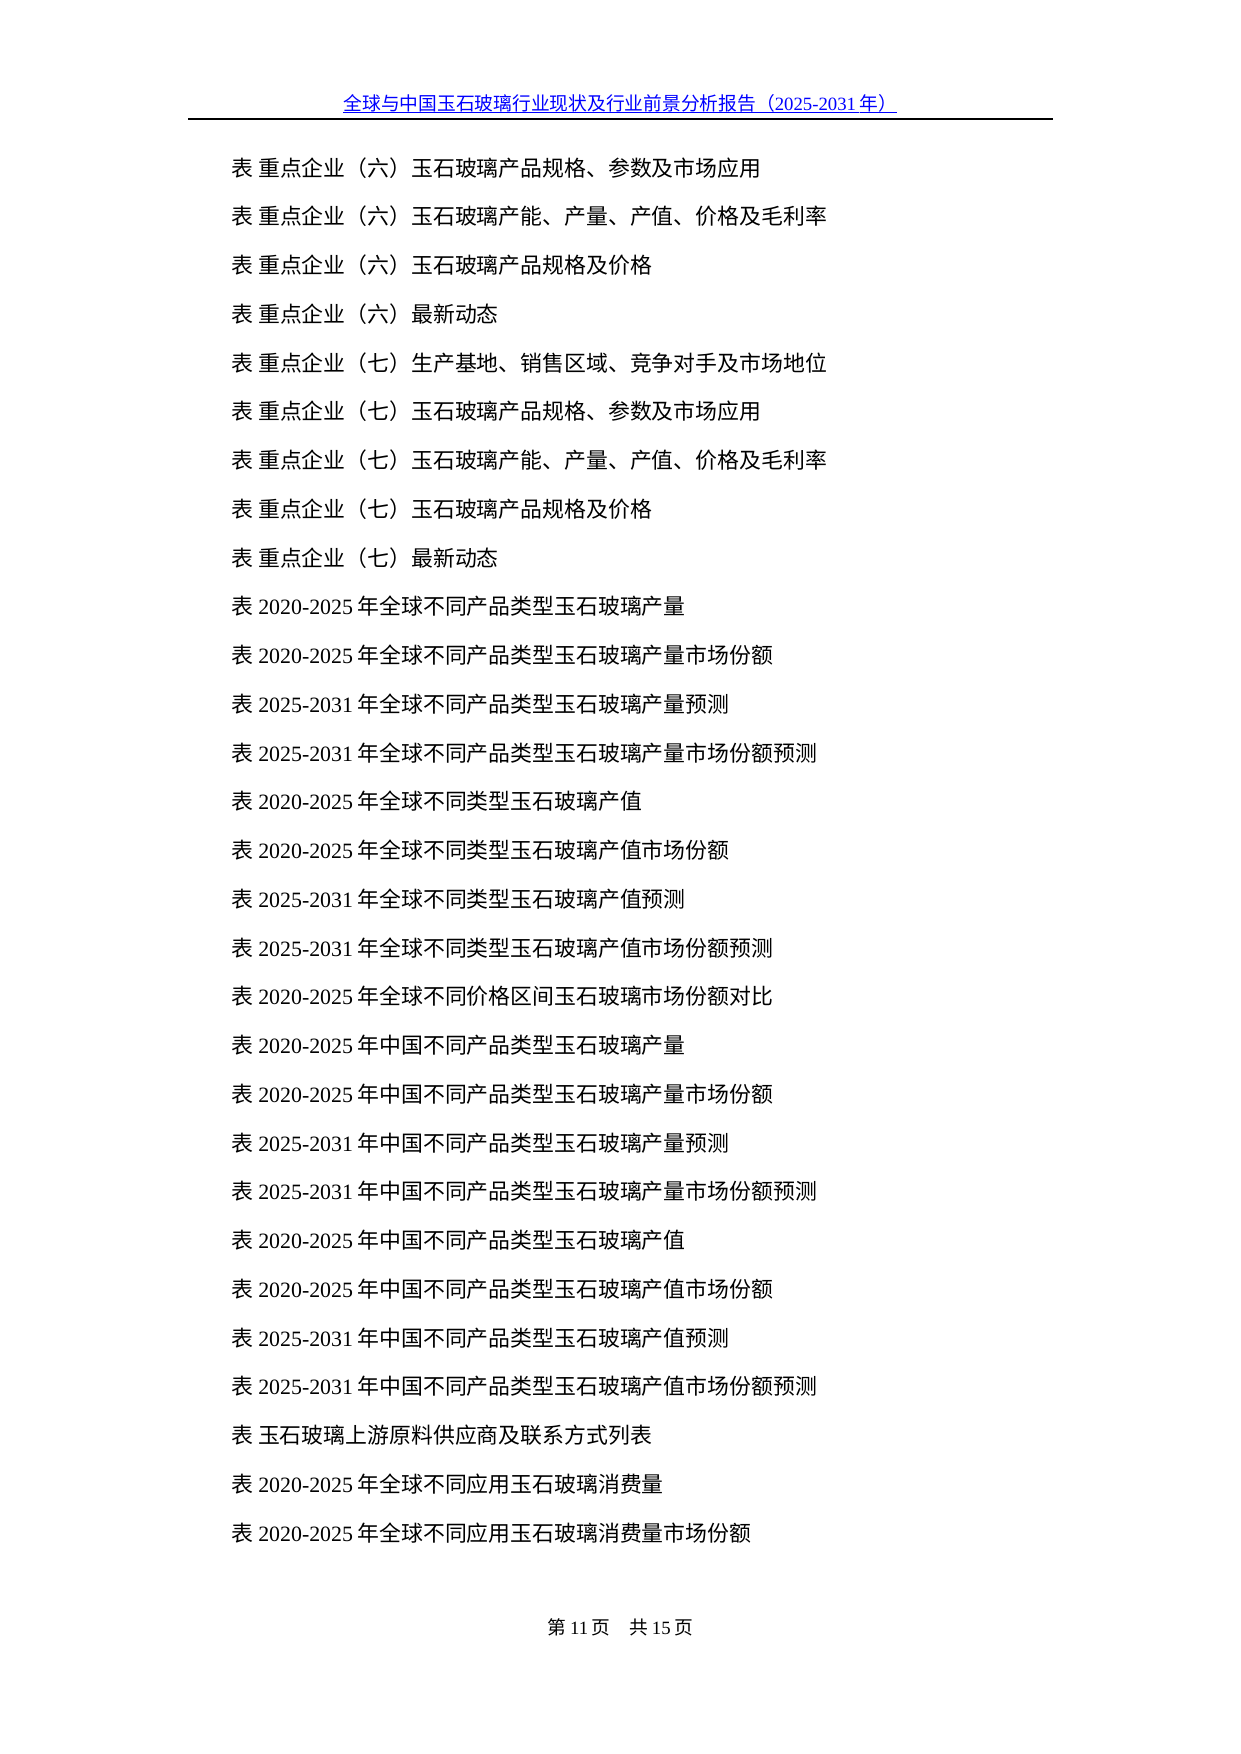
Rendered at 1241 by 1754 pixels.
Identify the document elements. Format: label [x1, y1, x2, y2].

text [187, 150, 1053, 1548]
